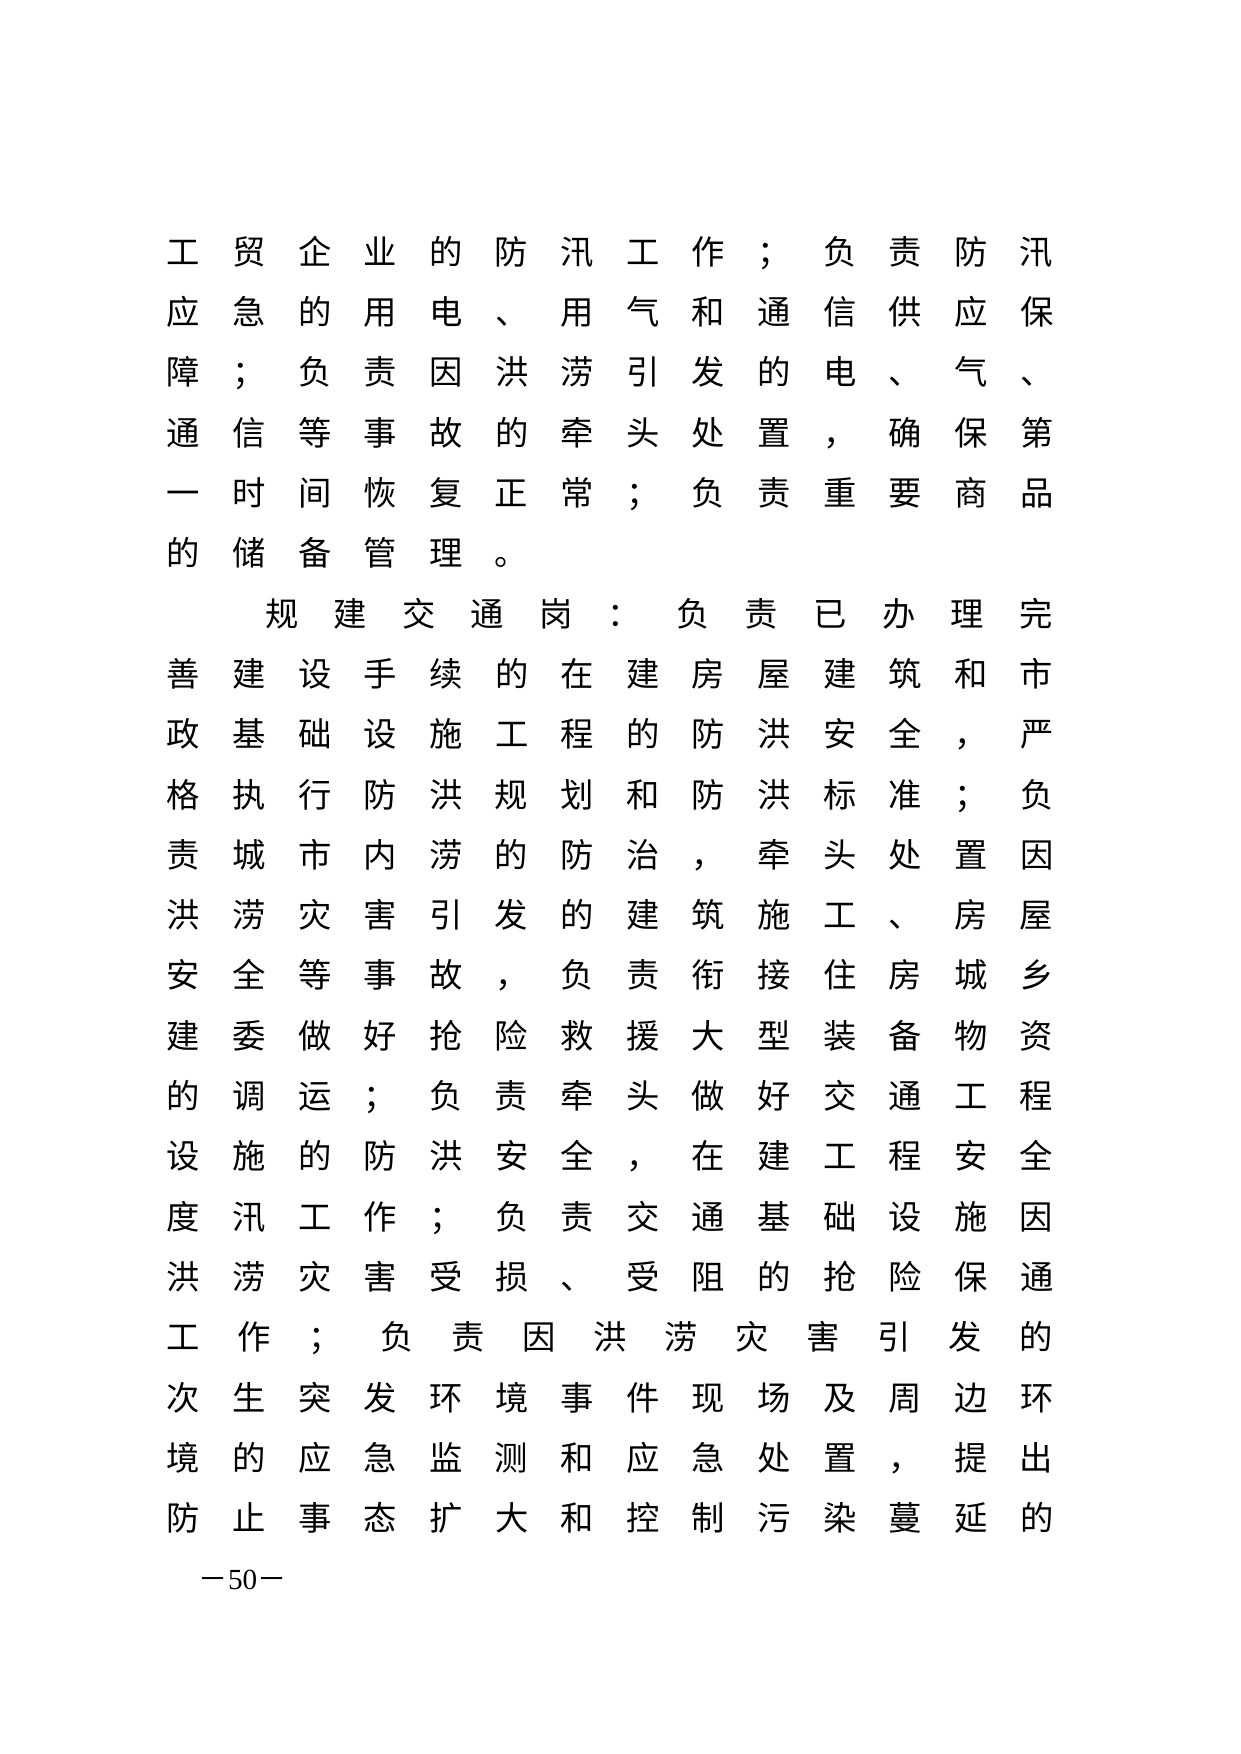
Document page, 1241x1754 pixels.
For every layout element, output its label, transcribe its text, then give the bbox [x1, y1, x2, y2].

text 经济发展岗：负责管理范围工贸企业的防汛工作；负责防汛应急的用电、用气和通信供应保障；负责因洪涝引发的电、气、通信等事故的牵头处置，确保第一时间恢复正常；负责重要商品的储备管理。 [167, 219, 1085, 581]
